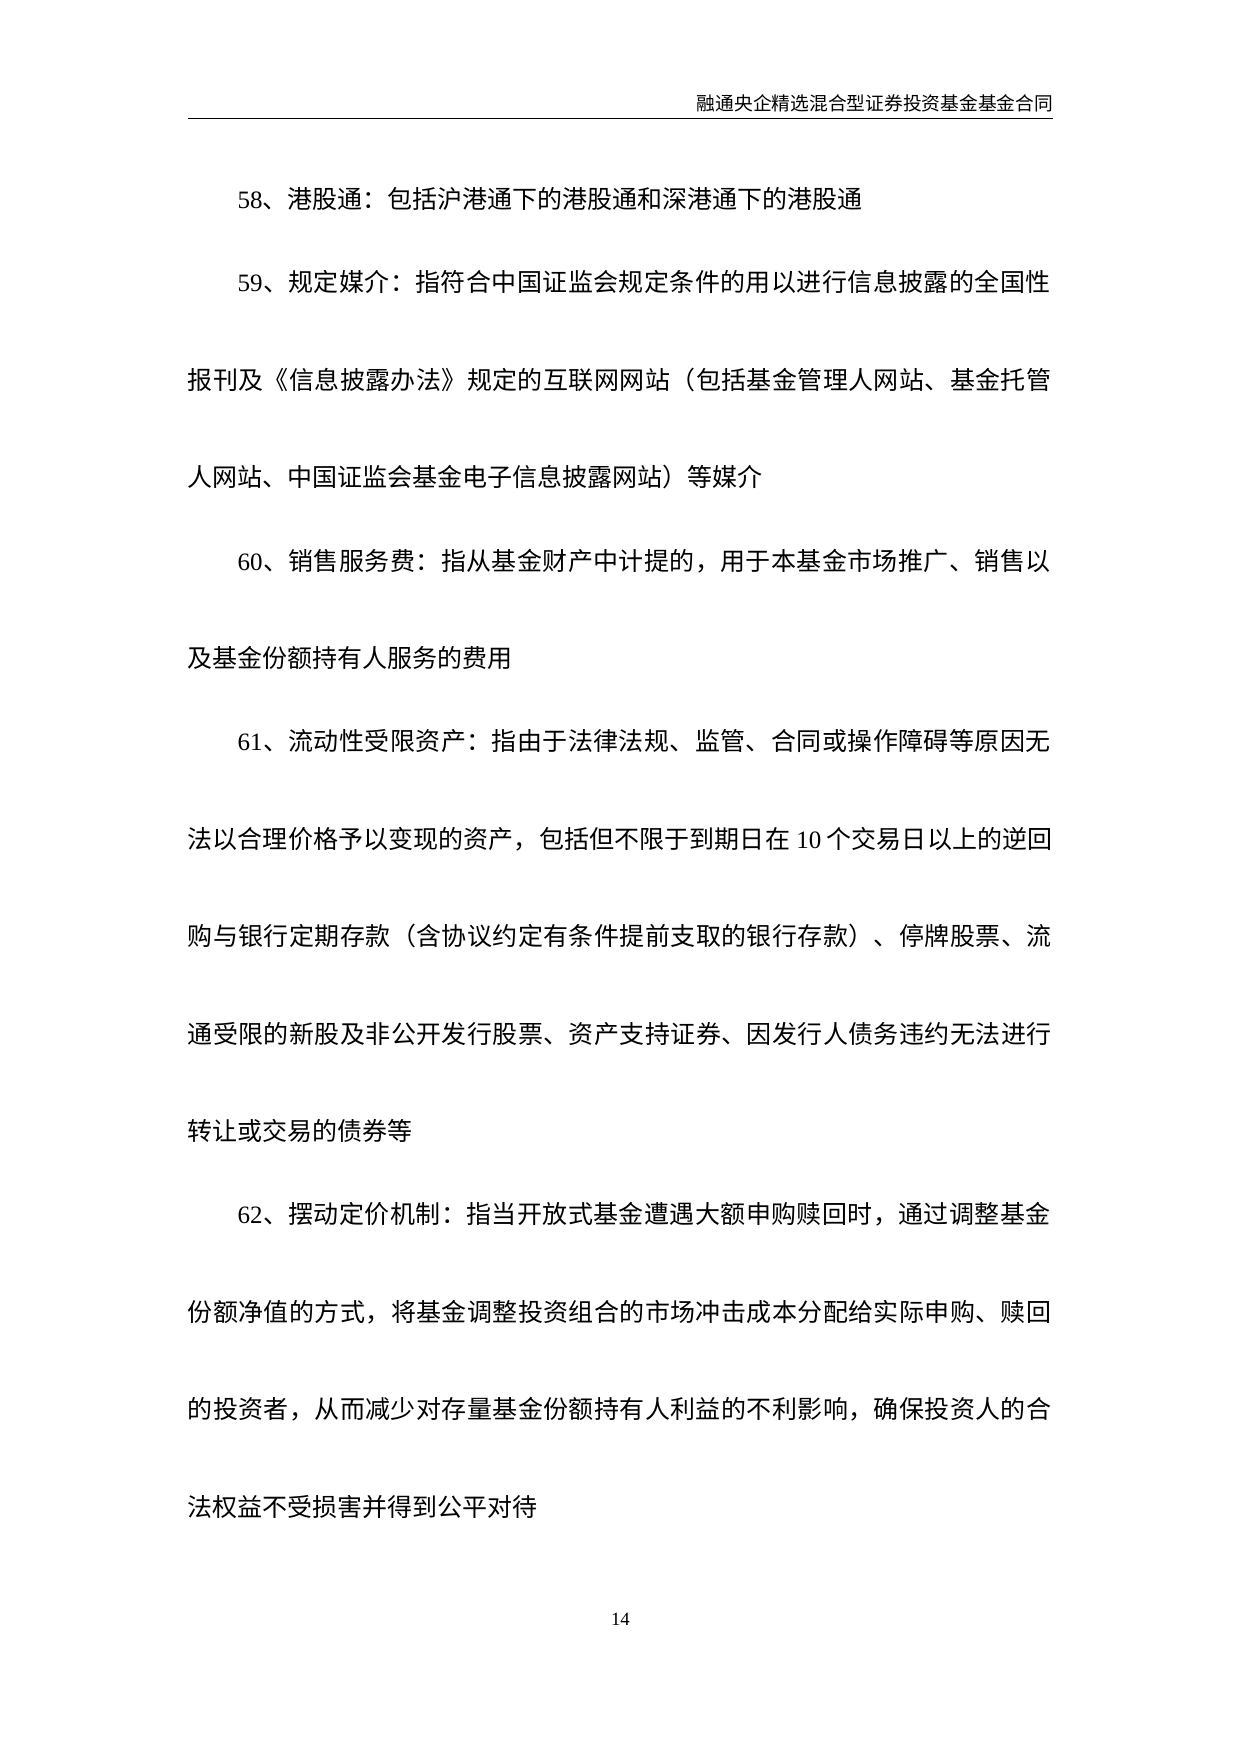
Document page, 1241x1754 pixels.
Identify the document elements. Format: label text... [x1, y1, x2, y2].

text 62、摆动定价机制：指当开放式基金遭遇大额申购赎回时，通过调整基金份额净值的方式，将基金调整投资组合的市场冲击成本分配给实际申购、赎回的投资者，从而减少对存量基金份额持有人利益的不利影响，确保投资人的合法权益不受损害并得到公平对待 [187, 1180, 1053, 1538]
text 59、规定媒介：指符合中国证监会规定条件的用以进行信息披露的全国性报刊及《信息披露办法》规定的互联网网站（包括基金管理人网站、基金托管人网站、中国证监会基金电子信息披露网站）等媒介 [187, 248, 1053, 508]
text 60、销售服务费：指从基金财产中计提的，用于本基金市场推广、销售以及基金份额持有人服务的费用 [187, 527, 1053, 689]
text 58、港股通：包括沪港通下的港股通和深港通下的港股通 [187, 165, 1053, 230]
text 61、流动性受限资产：指由于法律法规、监管、合同或操作障碍等原因无法以合理价格予以变现的资产，包括但不限于到期日在10个交易日以上的逆回购与银行定期存款（含协议约定有条件提前支取的银行存款）、停牌股票、流通受限的新股及非公开发行股票、资产支持证券、因发行人债务违约无法进行转让或交易的债券等 [187, 707, 1053, 1162]
